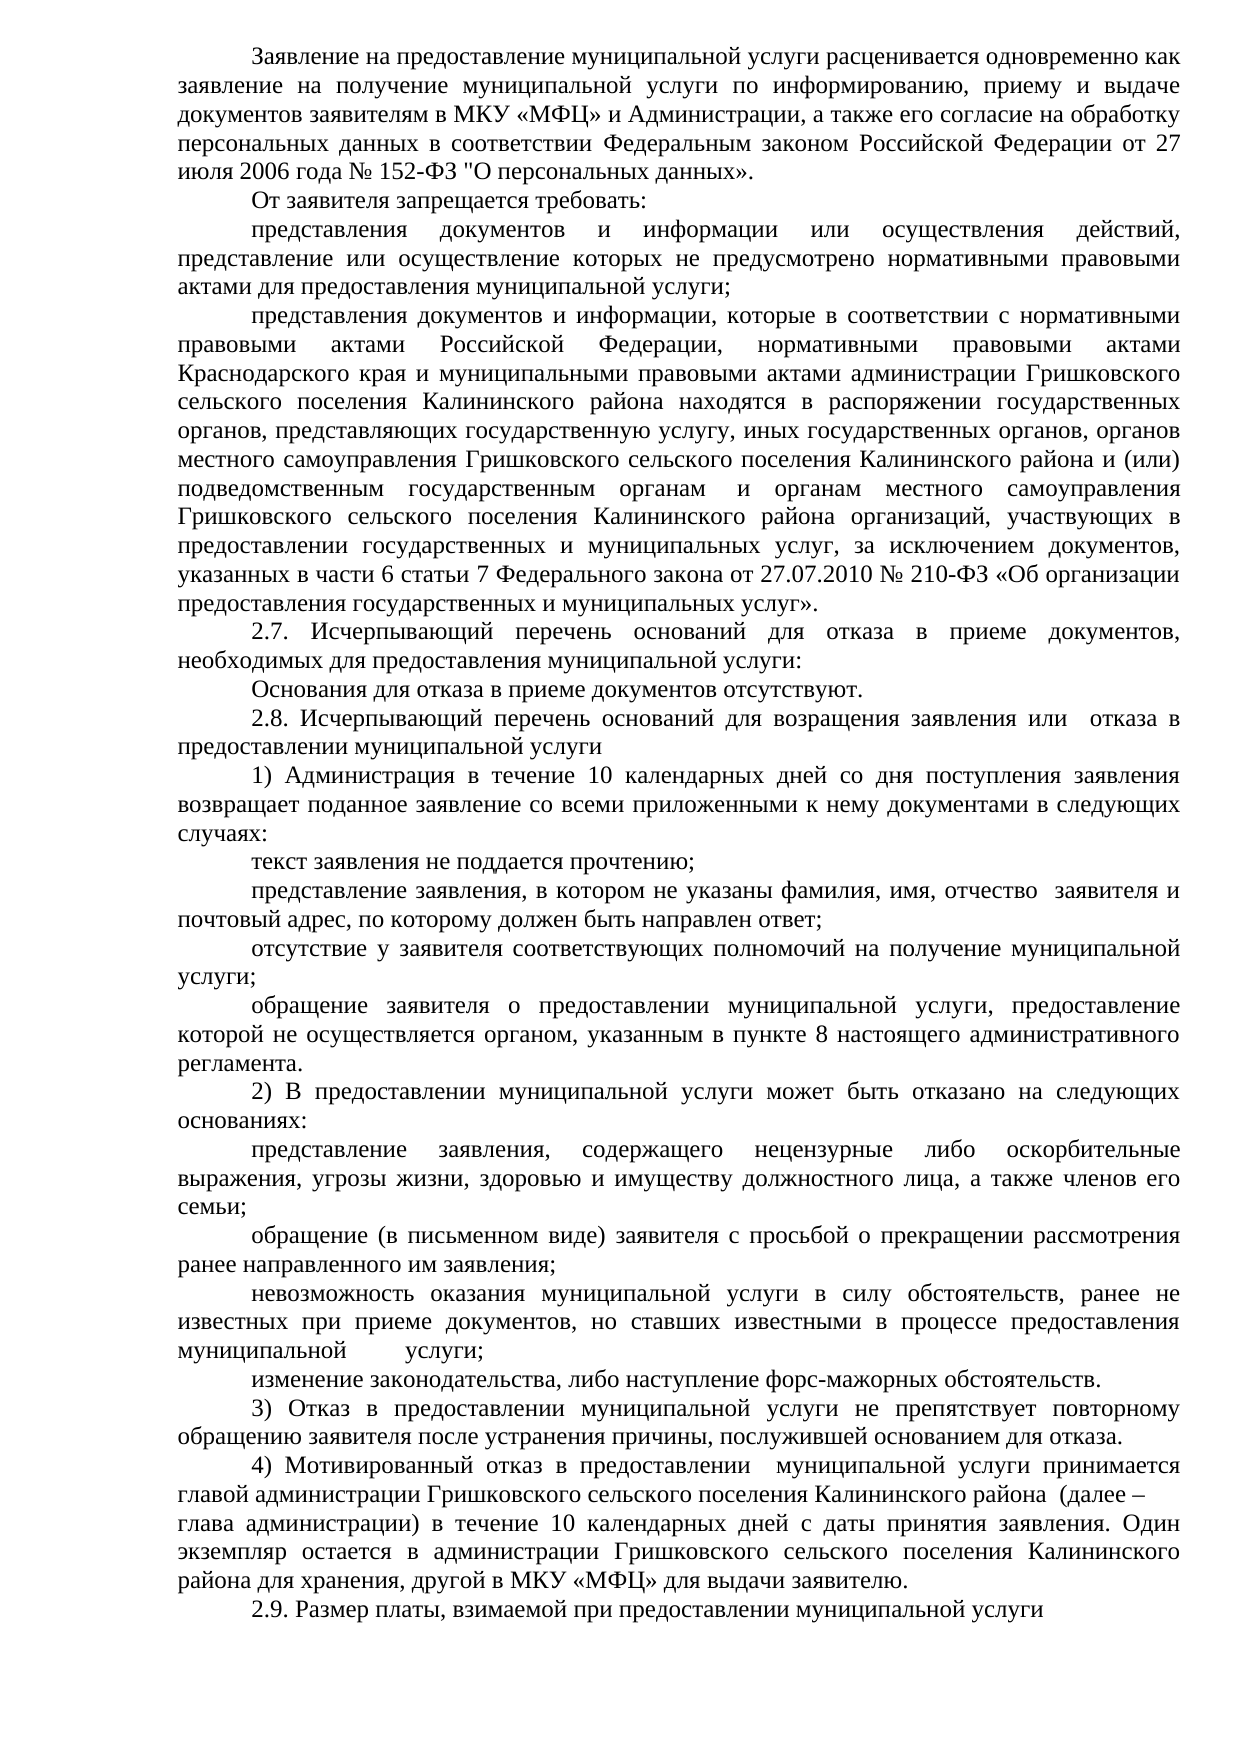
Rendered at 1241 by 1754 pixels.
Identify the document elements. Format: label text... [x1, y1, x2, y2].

text отсутствие у заявителя соответствующих полномочий на получение муниципальной услуги; [177, 933, 1181, 990]
text представления документов и информации или осуществления действий, представление или осуществление которых не предусмотрено нормативными правовыми актами для предоставления муниципальной услуги; [177, 214, 1181, 300]
text представление заявления, в котором не указаны фамилия, имя, отчество заявителя и почтовый адрес, по которому должен быть направлен ответ; [177, 875, 1181, 933]
text 3) Отказ в предоставлении муниципальной услуги не препятствует повторному обращению заявителя после устранения причины, послужившей основанием для отказа. [177, 1393, 1181, 1450]
text изменение законодательства, либо наступление форс-мажорных обстоятельств. [177, 1364, 1181, 1393]
text глава администрации) в течение 10 календарных дней с даты принятия заявления. Один экземпляр остается в администрации Гришковского сельского поселения Калининского района для хранения, другой в МКУ «МФЦ» для выдачи заявителю. [177, 1508, 1181, 1594]
text 2.7. Исчерпывающий перечень оснований для отказа в приеме документов, необходимых для предоставления муниципальной услуги: [177, 616, 1181, 674]
text 2.9. Размер платы, взимаемой при предоставлении муниципальной услуги [177, 1594, 1181, 1623]
text обращение (в письменном виде) заявителя с просьбой о прекращении рассмотрения ранее направленного им заявления; [177, 1220, 1181, 1278]
text обращение заявителя о предоставлении муниципальной услуги, предоставление которой не осуществляется органом, указанным в пункте 8 настоящего административного регламента. [177, 990, 1181, 1076]
text 4) Мотивированный отказ в предоставлении муниципальной услуги принимается главой администрации Гришковского сельского поселения Калининского района (далее – [177, 1450, 1181, 1508]
text От заявителя запрещается требовать: [177, 185, 1181, 214]
text 2.8. Исчерпывающий перечень оснований для возращения заявления или отказа в предоставлении муниципальной услуги [177, 703, 1181, 760]
text невозможность оказания муниципальной услуги в силу обстоятельств, ранее не известных при приеме документов, но ставших известными в процессе предоставления муниципальной услуги; [177, 1278, 1181, 1364]
text 1) Администрация в течение 10 календарных дней со дня поступления заявления возвращает поданное заявление со всеми приложенными к нему документами в следующих случаях: [177, 760, 1181, 846]
text 2) В предоставлении муниципальной услуги может быть отказано на следующих основаниях: [177, 1076, 1181, 1134]
text текст заявления не поддается прочтению; [177, 846, 1181, 875]
text представления документов и информации, которые в соответствии с нормативными правовыми актами Российской Федерации, нормативными правовыми актами Краснодарского края и муниципальными правовыми актами администрации Гришковского сельского поселения Калининского района находятся в распоряжении государственных органов, представляющих государственную услугу, иных государственных органов, органов местного самоуправления Гришковского сельского поселения Калининского района и (или) подведомственным государственным органам и органам местного самоуправления Гришковского сельского поселения Калининского района организаций, участвующих в предоставлении государственных и муниципальных услуг, за исключением документов, указанных в части 6 статьи 7 Федерального закона от 27.07.2010 № 210-ФЗ «Об организации предоставления государственных и муниципальных услуг». [177, 300, 1181, 616]
text Заявление на предоставление муниципальной услуги расценивается одновременно как заявление на получение муниципальной услуги по информированию, приему и выдаче документов заявителям в МКУ «МФЦ» и Администрации, а также его согласие на обработку персональных данных в соответствии Федеральным законом Российской Федерации от 27 июля 2006 года № 152-ФЗ "О персональных данных». [177, 41, 1181, 185]
text представление заявления, содержащего нецензурные либо оскорбительные выражения, угрозы жизни, здоровью и имуществу должностного лица, а также членов его семьи; [177, 1134, 1181, 1220]
text Основания для отказа в приеме документов отсутствуют. [177, 674, 1181, 703]
